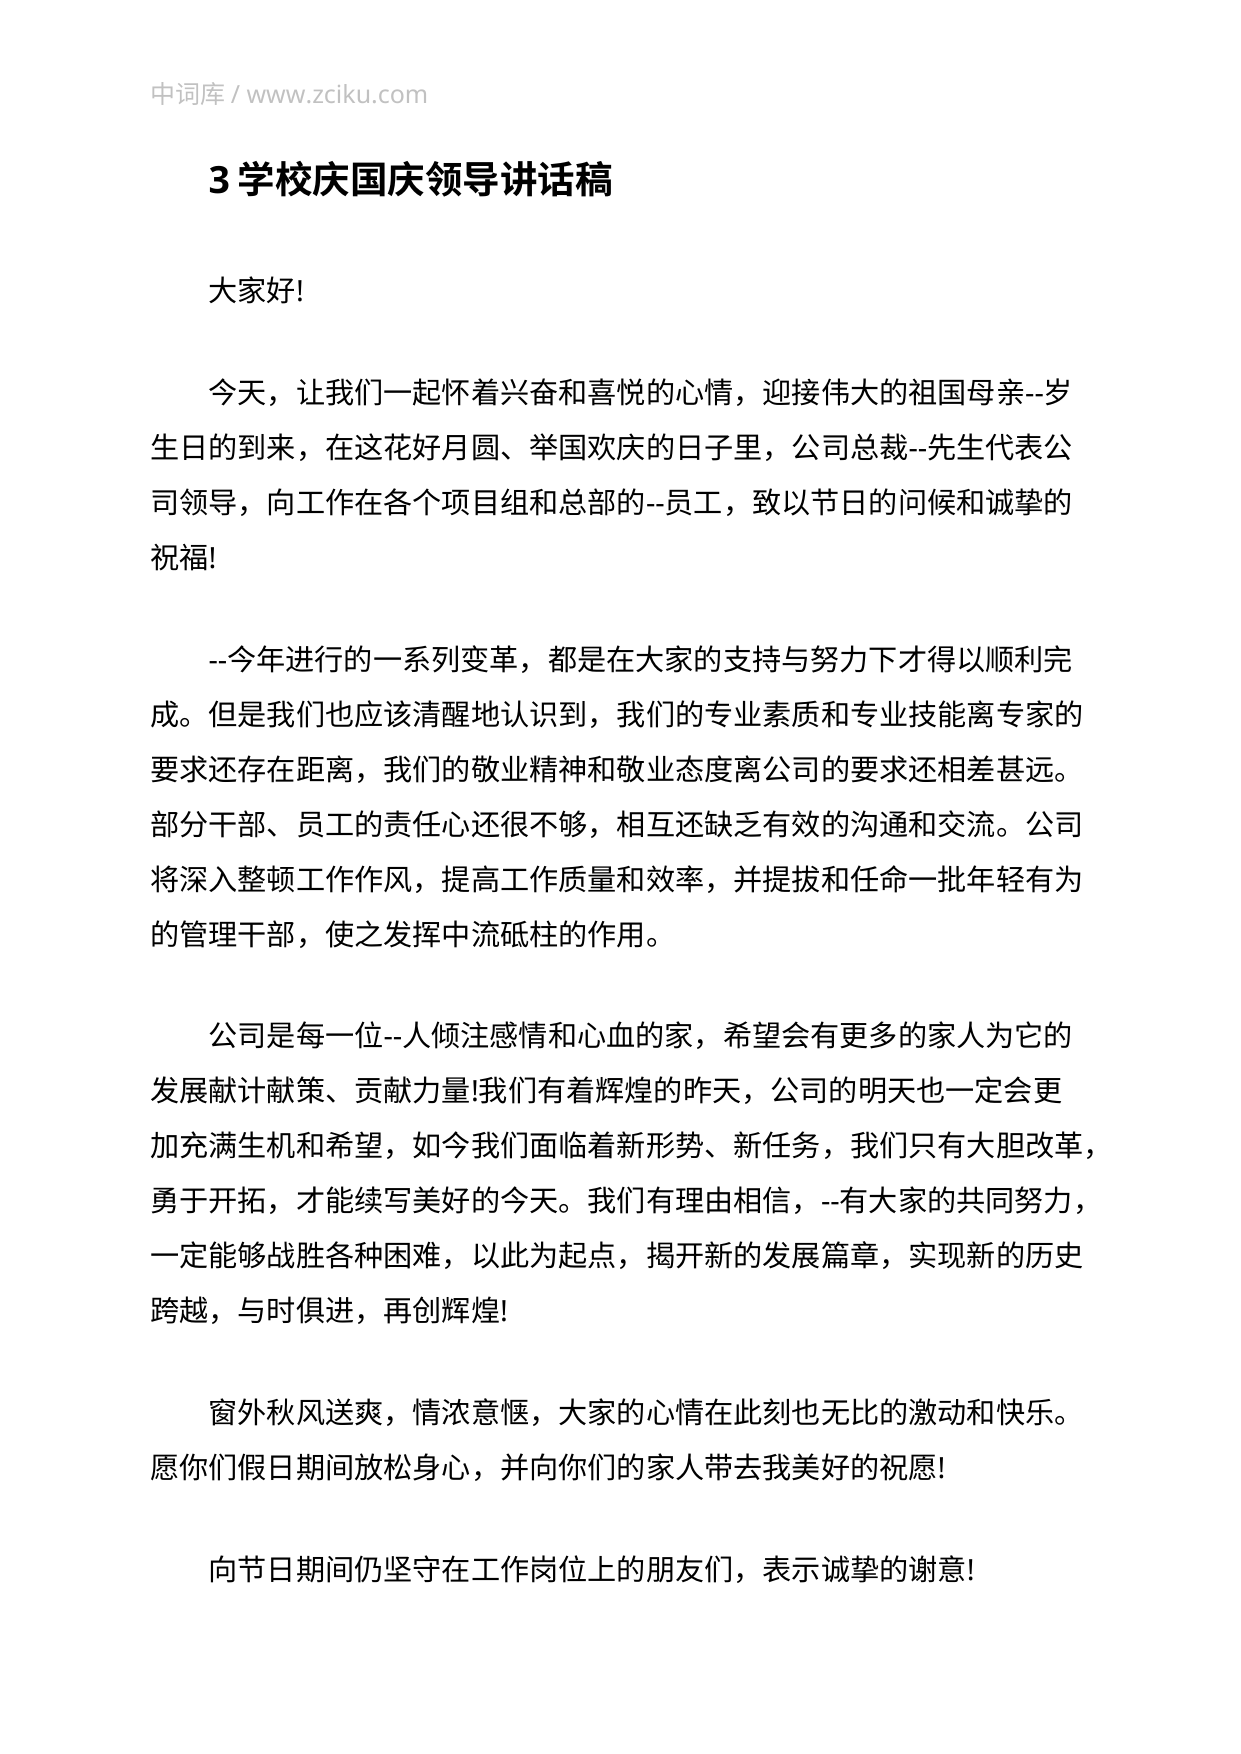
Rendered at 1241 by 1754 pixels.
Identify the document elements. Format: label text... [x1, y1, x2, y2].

text 向节日期间仍坚守在工作岗位上的朋友们，表示诚挚的谢意! [150, 1547, 1090, 1589]
text 大家好! [150, 268, 1090, 310]
text 今天，让我们一起怀着兴奋和喜悦的心情，迎接伟大的祖国母亲--岁生日的到来，在这花好月圆、举国欢庆的日子里，公司总裁--先生代表公司领导，向工作在各个项目组和总部的--员工，致以节日的问候和诚挚的祝福! [150, 369, 1090, 577]
text 窗外秋风送爽，情浓意惬，大家的心情在此刻也无比的激动和快乐。愿你们假日期间放松身心，并向你们的家人带去我美好的祝愿! [150, 1390, 1090, 1487]
text 公司是每一位--人倾注感情和心血的家，希望会有更多的家人为它的发展献计献策、贡献力量!我们有着辉煌的昨天，公司的明天也一定会更加充满生机和希望，如今我们面临着新形势、新任务，我们只有大胆改革，勇于开拓，才能续写美好的今天。我们有理由相信，--有大家的共同努力，一定能够战胜各种困难，以此为起点，揭开新的发展篇章，实现新的历史跨越，与时俱进，再创辉煌! [150, 1013, 1090, 1330]
text 3学校庆国庆领导讲话稿 [150, 150, 1090, 204]
text --今年进行的一系列变革，都是在大家的支持与努力下才得以顺利完成。但是我们也应该清醒地认识到，我们的专业素质和专业技能离专家的要求还存在距离，我们的敬业精神和敬业态度离公司的要求还相差甚远。部分干部、员工的责任心还很不够，相互还缺乏有效的沟通和交流。公司将深入整顿工作作风，提高工作质量和效率，并提拔和任命一批年轻有为的管理干部，使之发挥中流砥柱的作用。 [150, 637, 1090, 953]
